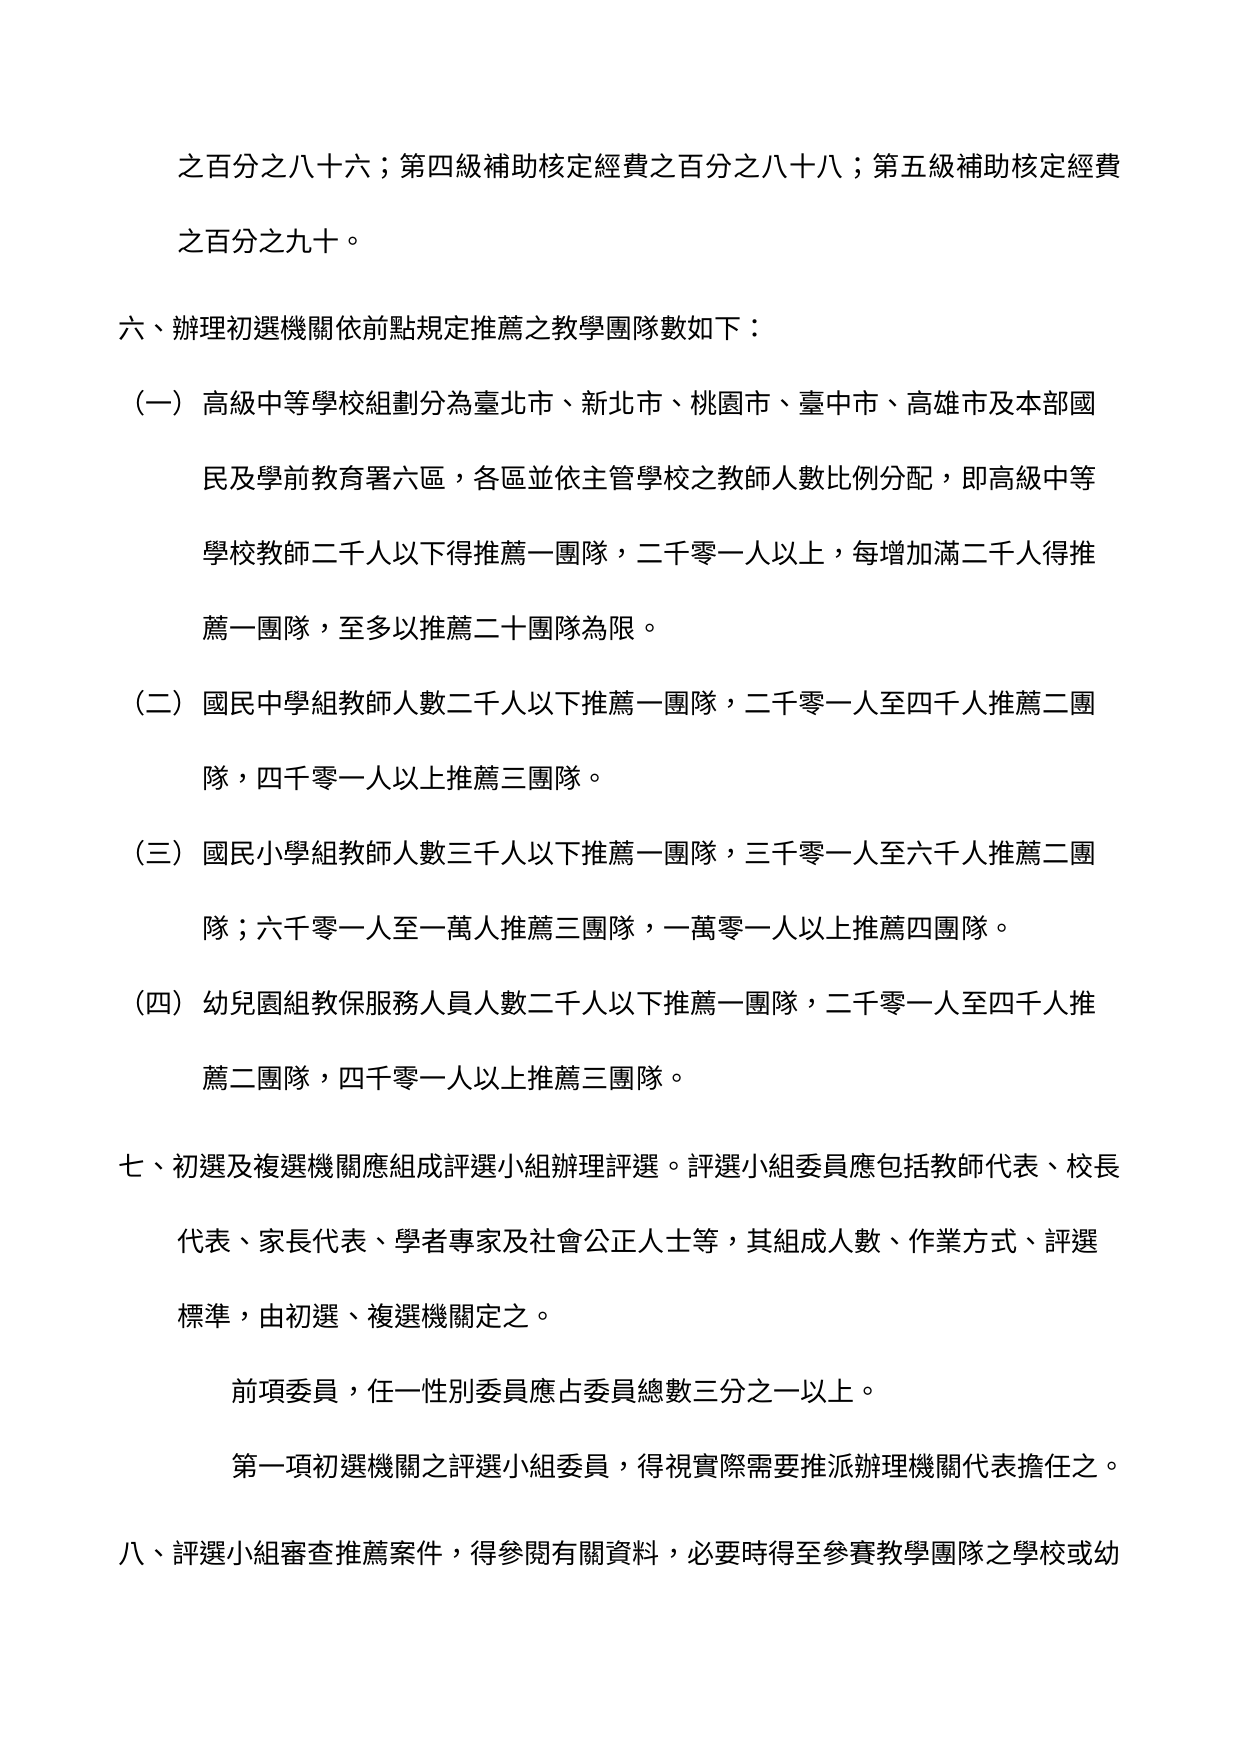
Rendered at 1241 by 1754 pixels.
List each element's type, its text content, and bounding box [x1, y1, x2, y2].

list 高級中等學校組劃分為臺北市、新北市、桃園市、臺中市、高雄市及本部國民及學前教育署六區，各區並依主管學校之教師人數比例分配，即高級中等學校教師二千人以下得推薦一團隊，二千零一人以上，每增加滿二千人得推薦一團隊，至多以推薦二十團隊為限。 [118, 364, 1122, 664]
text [177, 127, 1122, 277]
text 第一項初選機關之評選小組委員，得視實際需要推派辦理機關代表擔任之。 [167, 1427, 1122, 1502]
list 國民小學組教師人數三千人以下推薦一團隊，三千零一人至六千人推薦二團隊；六千零一人至一萬人推薦三團隊，一萬零一人以上推薦四團隊。 [118, 814, 1122, 964]
text 七、初選及複選機關應組成評選小組辦理評選。評選小組委員應包括教師代表、校長代表、家長代表、學者專家及社會公正人士等，其組成人數、作業方式、評選標準，由初選、複選機關定之。 [118, 1127, 1122, 1352]
list 國民中學組教師人數二千人以下推薦一團隊，二千零一人至四千人推薦二團隊，四千零一人以上推薦三團隊。 [118, 664, 1122, 814]
text 前項委員，任一性別委員應占委員總數三分之一以上。 [167, 1352, 1122, 1427]
text 六、辦理初選機關依前點規定推薦之教學團隊數如下： [118, 289, 1122, 364]
list 幼兒園組教保服務人員人數二千人以下推薦一團隊，二千零一人至四千人推薦二團隊，四千零一人以上推薦三團隊。 [118, 964, 1122, 1114]
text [118, 1514, 1122, 1589]
